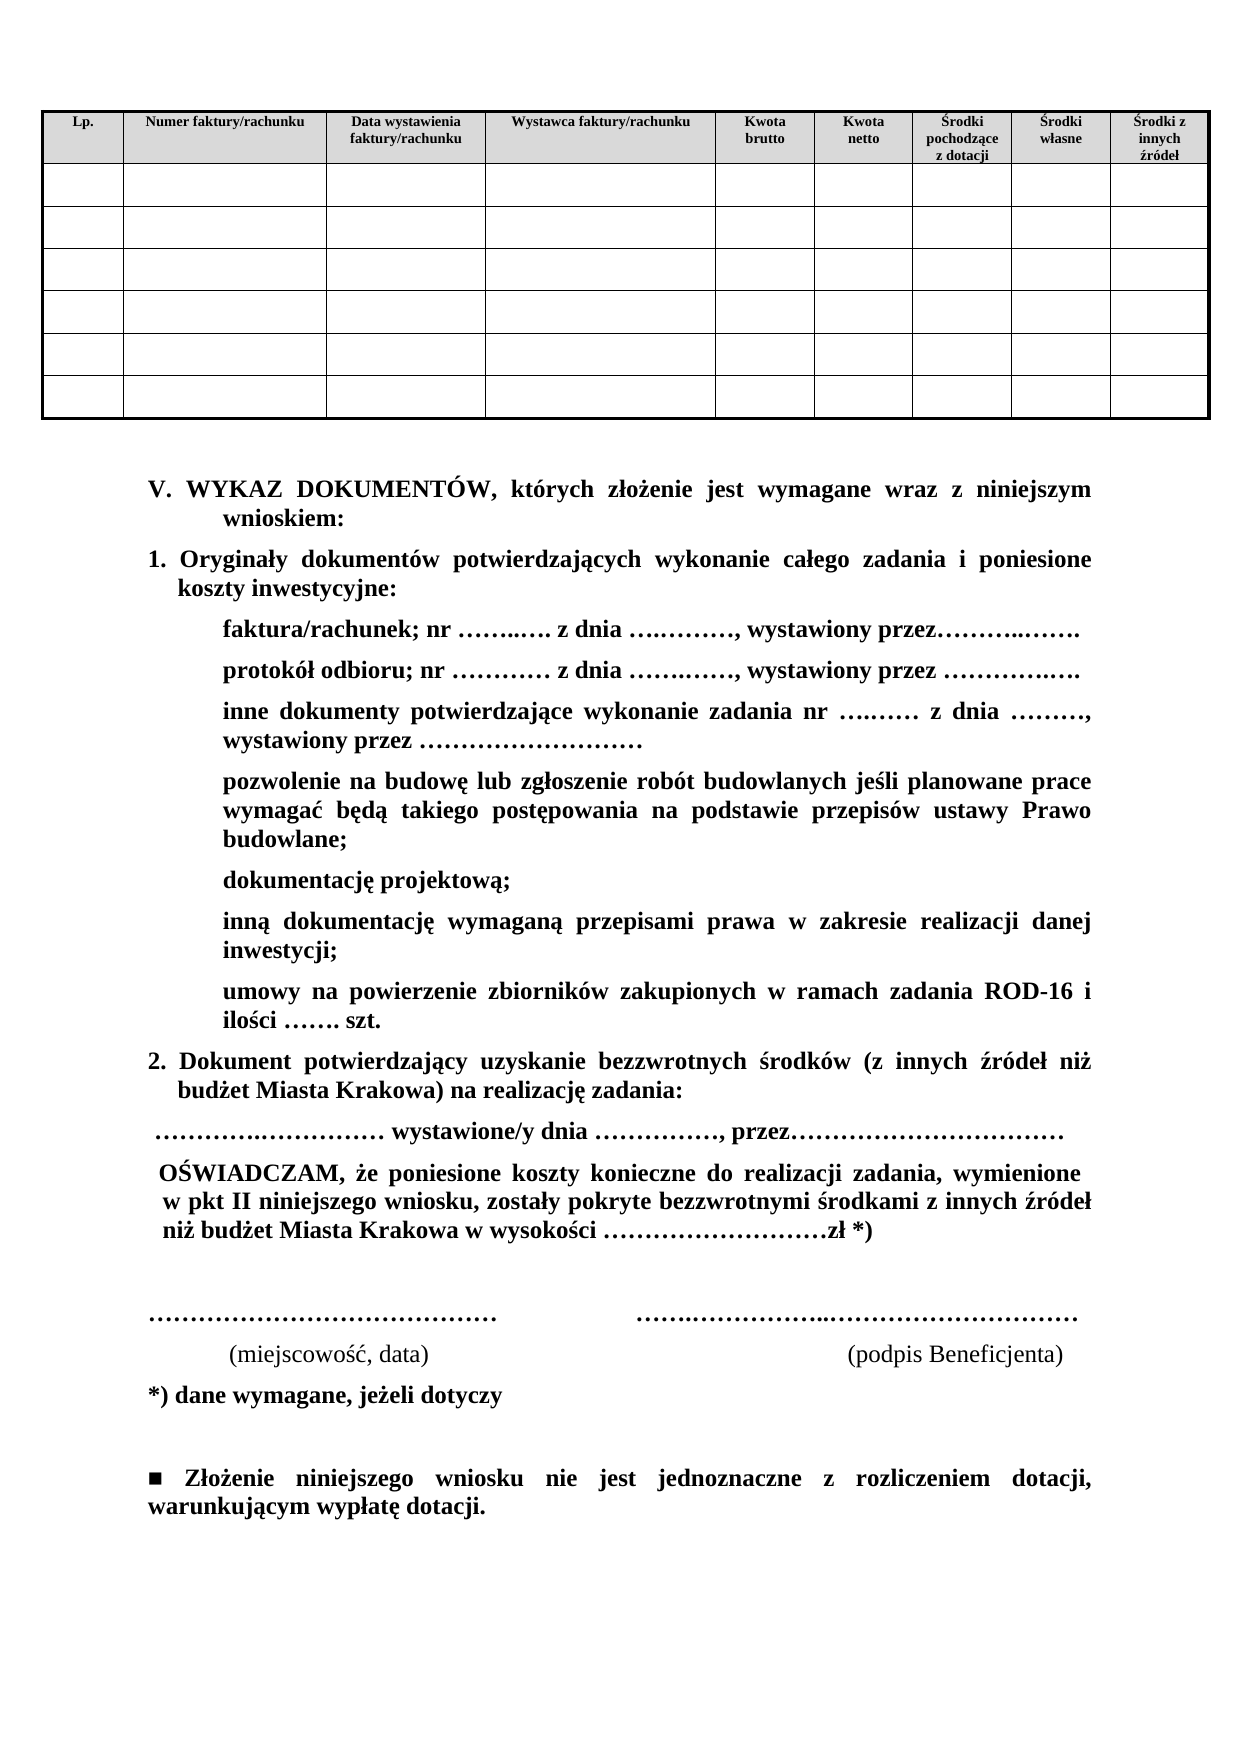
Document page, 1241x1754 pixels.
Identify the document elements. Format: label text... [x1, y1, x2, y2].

text  protokół odbioru; nr ………… z dnia …….……, wystawiony przez ………….…. [148, 655, 1093, 684]
table_cell [327, 207, 485, 248]
table_cell [913, 376, 1011, 417]
text V. WYKAZ DOKUMENTÓW, których złożenie jest wymagane wraz z niniejszym wnioskiem: [148, 474, 1093, 531]
table_cell [1012, 334, 1110, 375]
table_cell [815, 291, 912, 332]
table_cell [716, 291, 814, 332]
table_cell [716, 249, 814, 290]
text  dokumentację projektową; [148, 865, 1093, 894]
text *) dane wymagane, jeżeli dotyczy [148, 1380, 1093, 1409]
table_cell [716, 207, 814, 248]
table_cell [913, 249, 1011, 290]
table_cell [1012, 376, 1110, 417]
table_header Wystawca faktury/rachunku [486, 113, 715, 163]
table_header Numer faktury/rachunku [124, 113, 326, 163]
table_cell [44, 376, 123, 417]
table_cell [815, 249, 912, 290]
table_cell [913, 164, 1011, 206]
table_cell [716, 376, 814, 417]
table_cell [486, 207, 715, 248]
table_cell [1012, 291, 1110, 332]
table_cell [44, 334, 123, 375]
table_cell [44, 164, 123, 206]
table_header Środki z innych źródeł [1111, 113, 1207, 163]
table_cell [1111, 291, 1207, 332]
text …………………………………… …….……………..………………………… [148, 1298, 1093, 1326]
table_cell [327, 376, 485, 417]
table_cell [486, 334, 715, 375]
table_cell [327, 164, 485, 206]
table_cell [124, 249, 326, 290]
table_header Środki pochodzące z dotacji [913, 113, 1011, 163]
table_cell [1012, 249, 1110, 290]
text  faktura/rachunek; nr ……..…. z dnia ….………, wystawiony przez………..……. [148, 614, 1093, 643]
table_cell [815, 164, 912, 206]
text  inne dokumenty potwierdzające wykonanie zadania nr ….…… z dnia ………, wystawiony przez ……………………… [148, 696, 1093, 754]
table_cell [815, 334, 912, 375]
table_cell [124, 164, 326, 206]
text  umowy na powierzenie zbiorników zakupionych w ramach zadania ROD-16 i ilości ……. szt. [148, 976, 1093, 1034]
table_cell [1111, 207, 1207, 248]
table_header Kwota brutto [716, 113, 814, 163]
table_header Data wystawienia faktury/rachunku [327, 113, 485, 163]
text  inną dokumentację wymaganą przepisami prawa w zakresie realizacji danej inwestycji; [148, 906, 1093, 964]
table_cell [44, 207, 123, 248]
table_cell [124, 334, 326, 375]
text (miejscowość, data) (podpis Beneficjenta) [148, 1339, 1093, 1368]
table_cell [124, 376, 326, 417]
table_cell [124, 291, 326, 332]
text  ………….…………… wystawione/y dnia ……………, przez…………………………… [148, 1116, 1093, 1145]
text  pozwolenie na budowę lub zgłoszenie robót budowlanych jeśli planowane prace wymagać będą takiego postępowania na podstawie przepisów ustawy Prawo budowlane; [148, 766, 1093, 853]
table_cell [913, 334, 1011, 375]
table_cell [486, 376, 715, 417]
table_cell [1111, 376, 1207, 417]
table_cell [327, 249, 485, 290]
table_cell [327, 334, 485, 375]
table_header Środki własne [1012, 113, 1110, 163]
table_cell [486, 164, 715, 206]
table_cell [913, 291, 1011, 332]
table_cell [486, 291, 715, 332]
table_cell [716, 334, 814, 375]
text 1. Oryginały dokumentów potwierdzających wykonanie całego zadania i poniesione koszty inwestycyjne: [148, 544, 1093, 601]
table_cell [486, 249, 715, 290]
table_cell [124, 207, 326, 248]
text  OŚWIADCZAM, że poniesione koszty konieczne do realizacji zadania, wymienione w pkt II niniejszego wniosku, zostały pokryte bezzwrotnymi środkami z innych źródeł niż budżet Miasta Krakowa w wysokości ………………………zł *) [148, 1158, 1093, 1244]
table_header Lp. [44, 113, 123, 163]
table_header Kwota netto [815, 113, 912, 163]
table_cell [716, 164, 814, 206]
table_cell [913, 207, 1011, 248]
table_cell [815, 376, 912, 417]
table_cell [44, 291, 123, 332]
table_cell [1012, 207, 1110, 248]
table_cell [1012, 164, 1110, 206]
table_cell [44, 249, 123, 290]
table_cell [1111, 164, 1207, 206]
table_cell [1111, 334, 1207, 375]
text 2. Dokument potwierdzający uzyskanie bezzwrotnych środków (z innych źródeł niż budżet Miasta Krakowa) na realizację zadania: [148, 1046, 1093, 1104]
table_cell [815, 207, 912, 248]
table_cell [327, 291, 485, 332]
text ■ Złożenie niniejszego wniosku nie jest jednoznaczne z rozliczeniem dotacji, warunkującym wypłatę dotacji. [148, 1463, 1093, 1520]
table_cell [1111, 249, 1207, 290]
